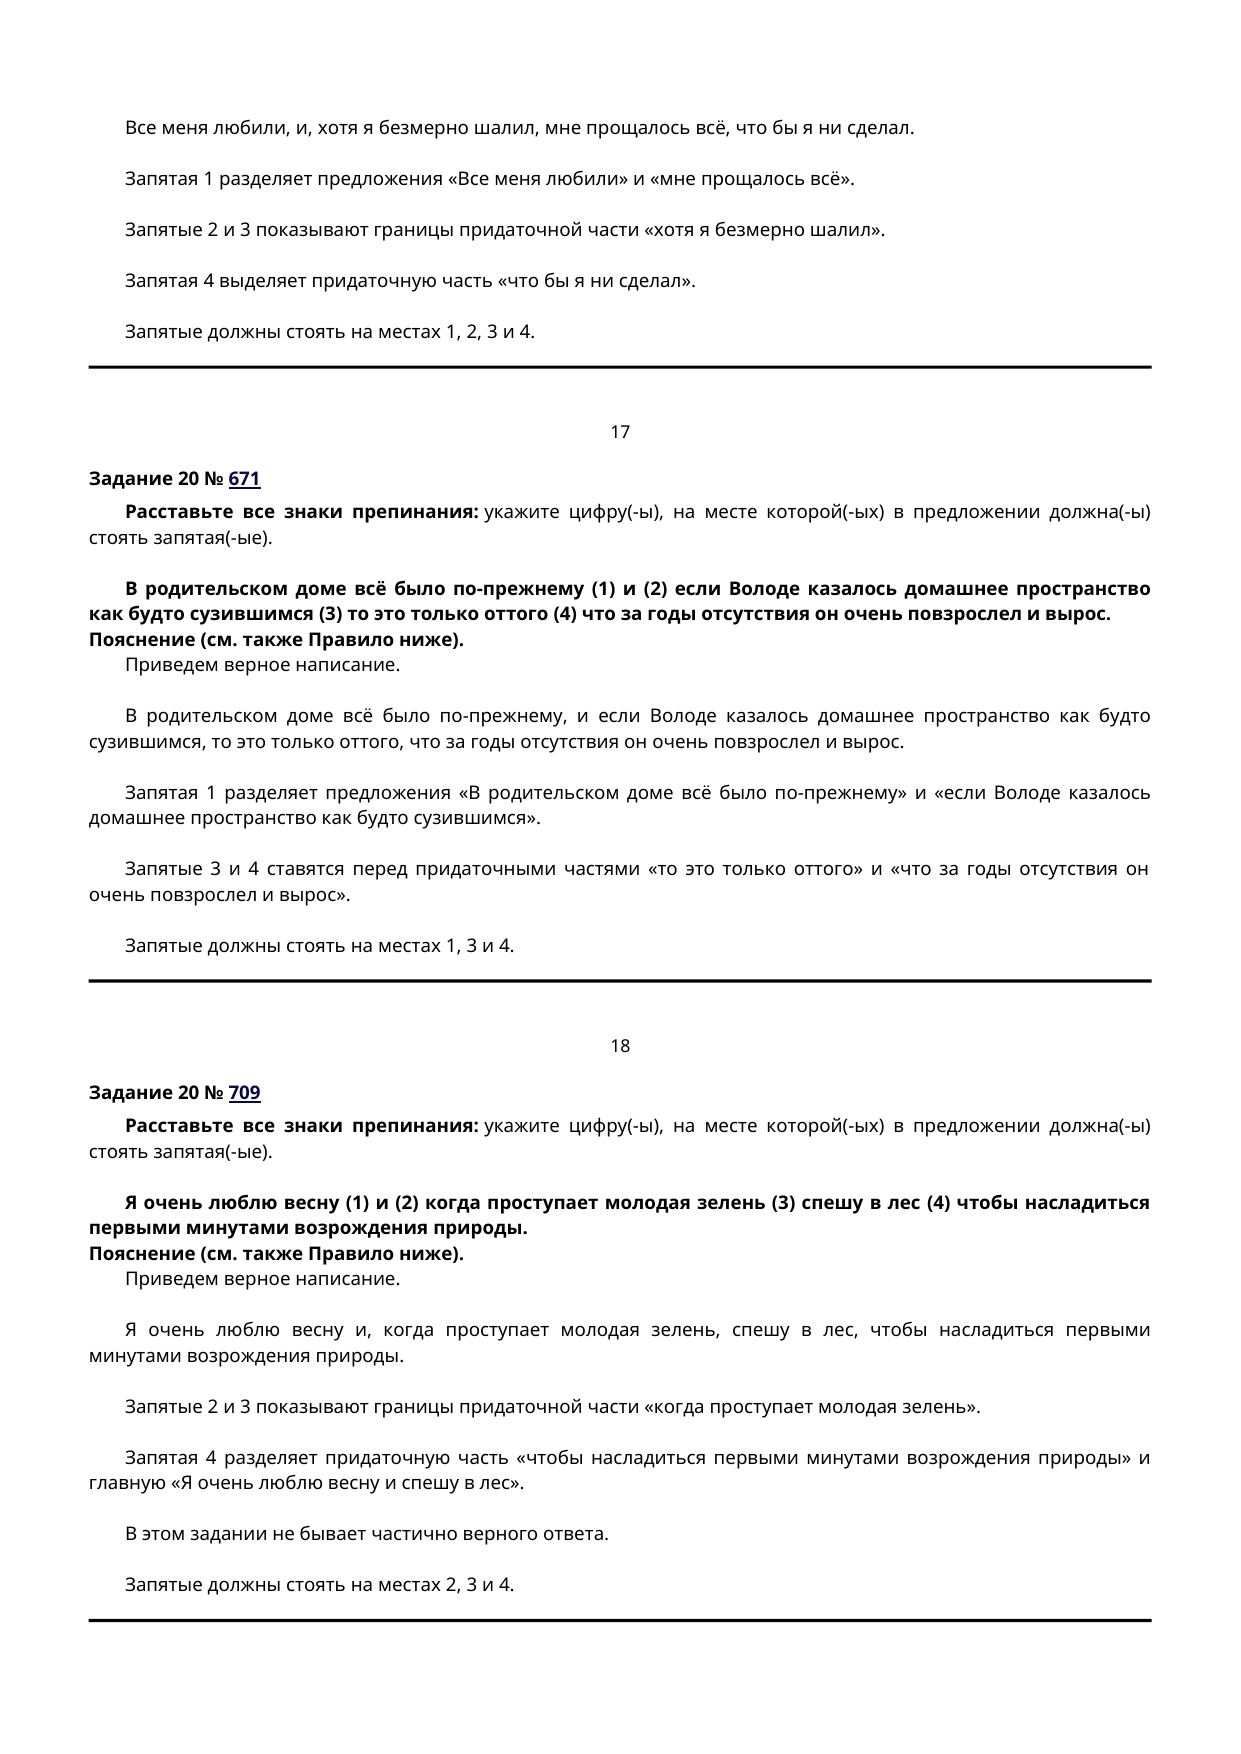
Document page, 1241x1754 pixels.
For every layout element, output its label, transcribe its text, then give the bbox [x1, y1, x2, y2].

text Приведем верное написание. [89, 652, 1152, 677]
text Запятые 3 и 4 ставятся перед придаточными частями «то это только оттого» и «что за годы отсутствия он очень повзрослел и вырос». [89, 856, 1152, 907]
text Запятая 1 разделяет предложения «В родительском доме всё было по-прежнему» и «если Володе казалось домашнее пространство как будто сузившимся». [89, 779, 1152, 830]
text Все меня любили, и, хотя я безмерно шалил, мне прощалось всё, что бы я ни сделал. [89, 114, 1152, 140]
text Расставьте все знаки препинания: укажите цифру(-ы), на месте которой(-ых) в предложении должна(-ы) стоять запятая(-ые). [89, 498, 1152, 549]
text Задание 20 № 709 [89, 1080, 1152, 1105]
text Запятые должны стоять на местах 1, 3 и 4. [89, 932, 1152, 958]
text Расставьте все знаки препинания: укажите цифру(-ы), на месте которой(-ых) в предложении должна(-ы) стоять запятая(-ые). [89, 1112, 1152, 1163]
text В этом задании не бывает частично верного ответа. [89, 1521, 1152, 1546]
text Запятые должны стоять на местах 2, 3 и 4. [89, 1572, 1152, 1597]
text Пояснение (см. также Правило ниже). [89, 1240, 1152, 1266]
text В родительском доме всё было по-прежнему (1) и (2) если Володе казалось домашнее пространство как будто сузившимся (3) то это только оттого (4) что за годы отсутствия он очень повзрослел и вырос. [89, 575, 1152, 626]
text Запятые 2 и 3 показывают границы придаточной части «хотя я безмерно шалил». [89, 216, 1152, 242]
text Я очень люблю весну (1) и (2) когда проступает молодая зелень (3) спешу в лес (4) чтобы насладиться первыми минутами возрождения природы. [89, 1189, 1152, 1240]
text Я очень люблю весну и, когда проступает молодая зелень, спешу в лес, чтобы насладиться первыми минутами возрождения природы. [89, 1317, 1152, 1368]
text Пояснение (см. также Правило ниже). [89, 626, 1152, 652]
text 17 [89, 415, 1152, 444]
text Задание 20 № 671 [89, 466, 1152, 491]
text Запятые 2 и 3 показывают границы придаточной части «когда проступает молодая зелень». [89, 1393, 1152, 1419]
text Запятая 4 выделяет придаточную часть «что бы я ни сделал». [89, 267, 1152, 293]
text Запятые должны стоять на местах 1, 2, 3 и 4. [89, 318, 1152, 344]
text В родительском доме всё было по-прежнему, и если Володе казалось домашнее пространство как будто сузившимся, то это только оттого, что за годы отсутствия он очень повзрослел и вырос. [89, 703, 1152, 754]
text Запятая 4 разделяет придаточную часть «чтобы насладиться первыми минутами возрождения природы» и главную «Я очень люблю весну и спешу в лес». [89, 1444, 1152, 1495]
text Приведем верное написание. [89, 1266, 1152, 1291]
text 18 [89, 1029, 1152, 1058]
text Запятая 1 разделяет предложения «Все меня любили» и «мне прощалось всё». [89, 165, 1152, 191]
